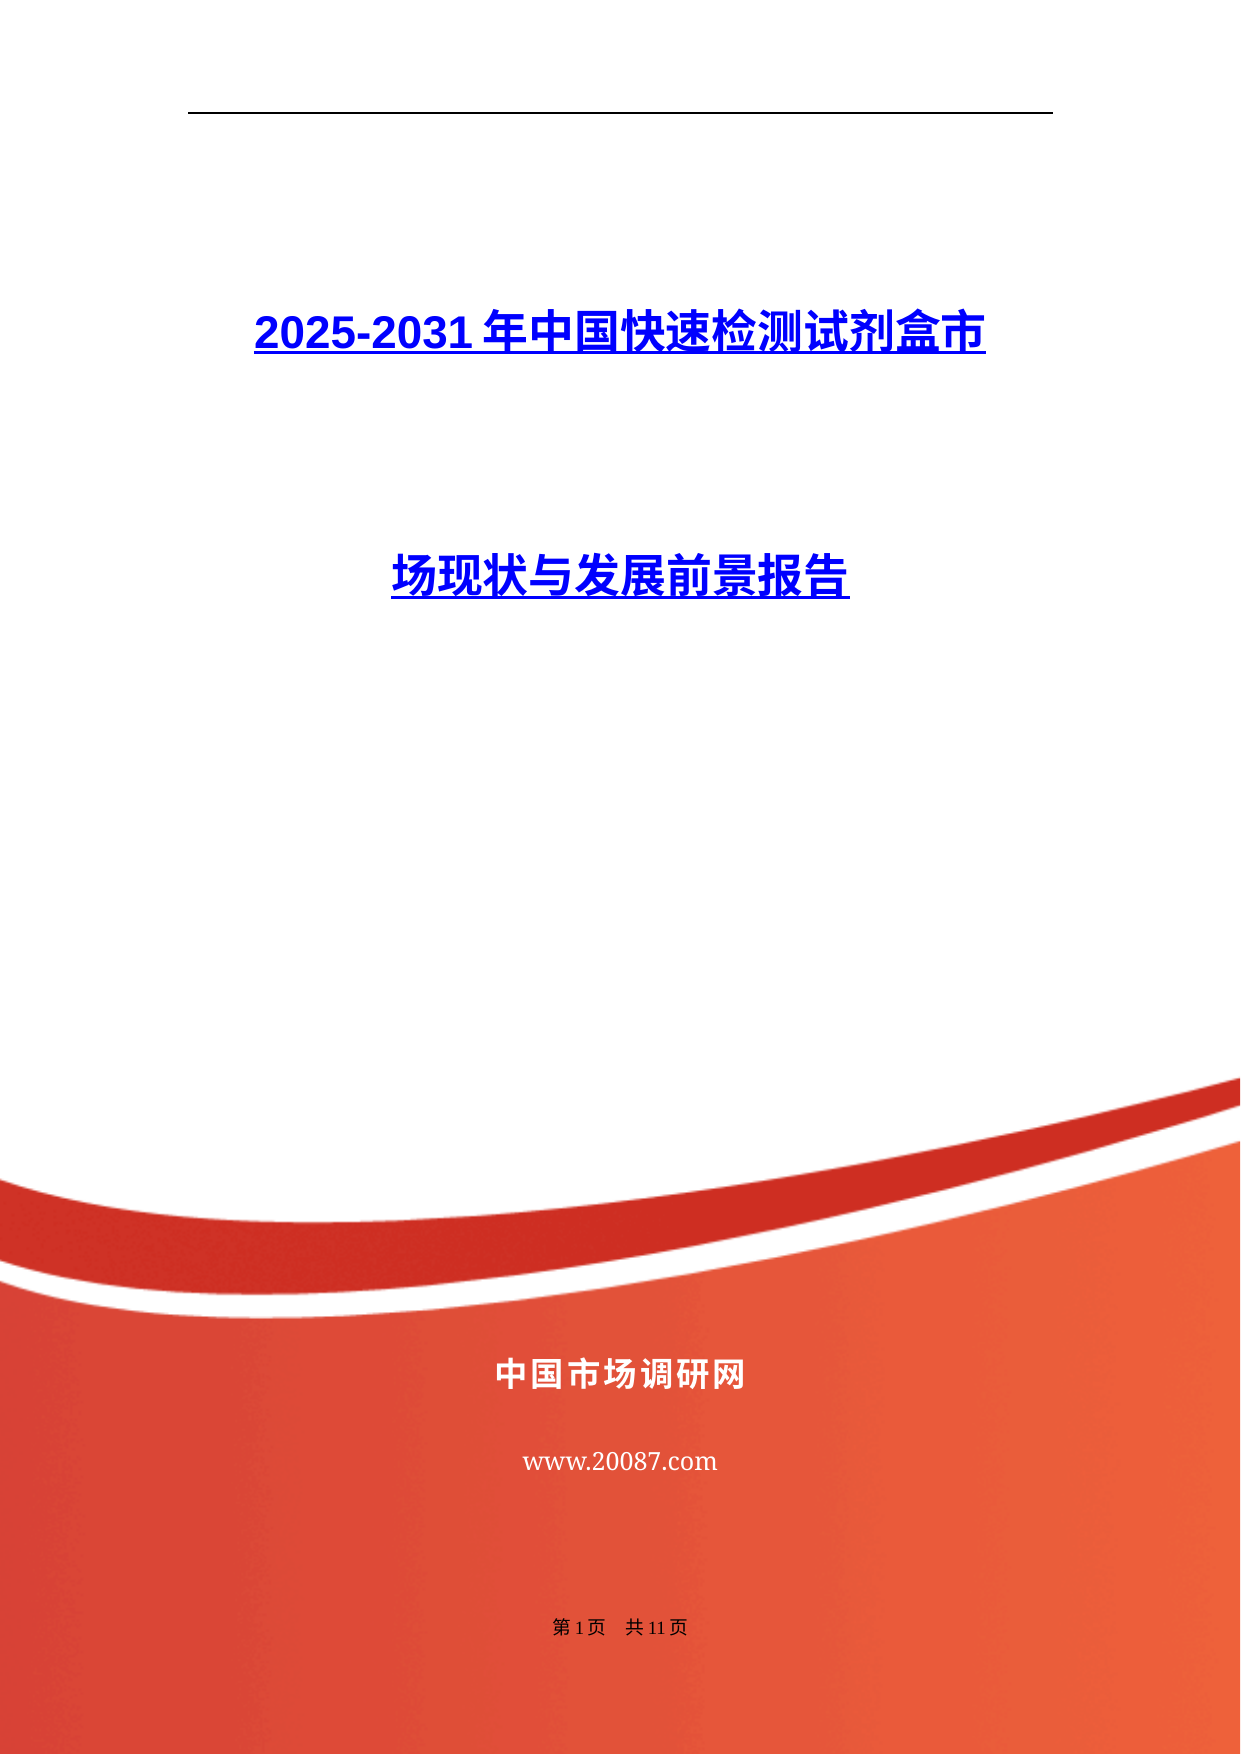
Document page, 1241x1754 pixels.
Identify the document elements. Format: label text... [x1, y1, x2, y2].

table_header 2025-2031年中国快速检测试剂盒市场现状与发展前景报告 [188, 207, 1053, 773]
picture [0, 1006, 1241, 1754]
subtitle 中国市场调研网 [187, 1339, 1053, 1404]
text www.20087.com [187, 1428, 1053, 1493]
